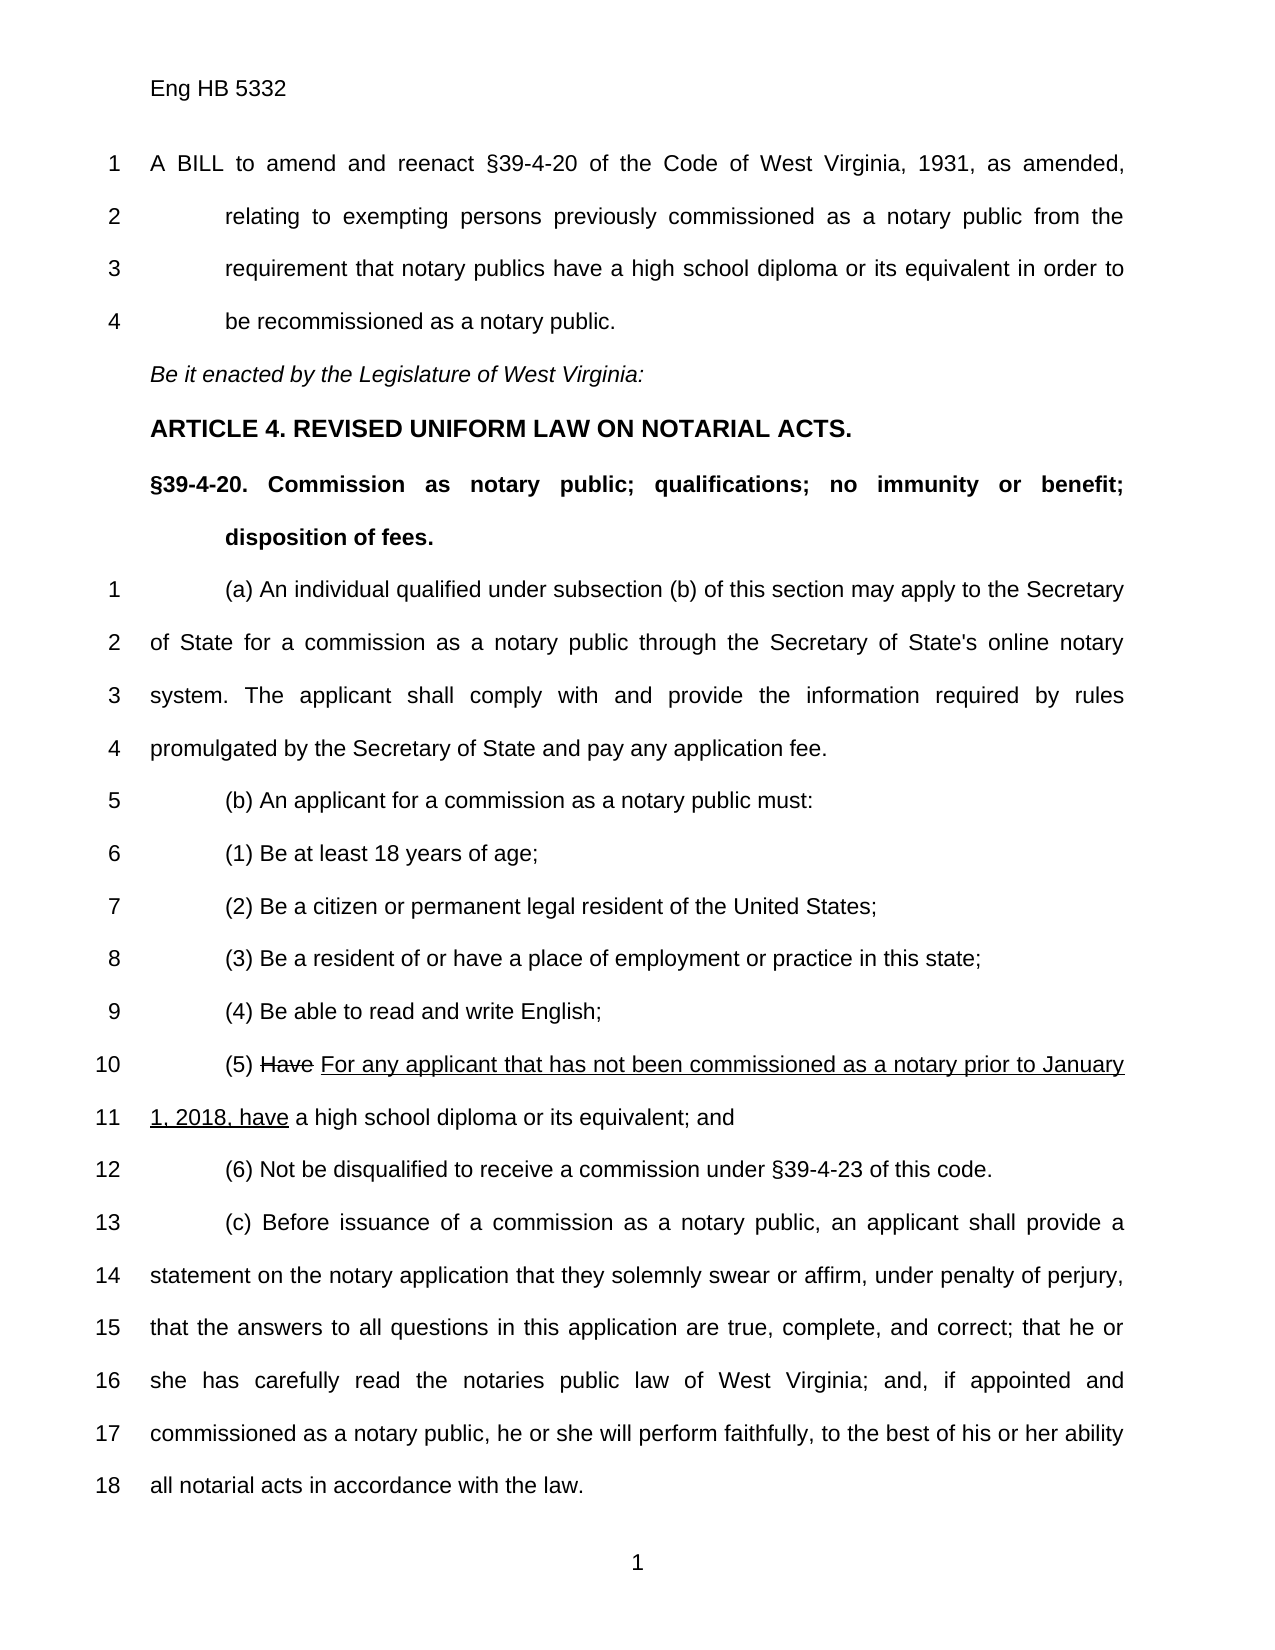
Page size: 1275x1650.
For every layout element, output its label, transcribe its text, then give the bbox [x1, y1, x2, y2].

subtitle ARTICLE 4. REVISED UNIFORM LAW ON NOTARIAL ACTS. [150, 413, 1125, 442]
text Be it enacted by the Legislature of West Virginia: [150, 361, 1125, 387]
subtitle §39-4-20. Commission as notary public; qualifications; no immunity or benefit; disposition of fees. [150, 471, 1125, 550]
text (5) Have For any applicant that has not been commissioned as a notary prior to January 1, 2018, have a high school diploma or its equivalent; and [150, 1051, 1125, 1130]
text (6) Not be disqualified to receive a commission under §39-4-23 of this code. [150, 1156, 1125, 1183]
text (4) Be able to read and write English; [150, 998, 1125, 1024]
text (b) An applicant for a commission as a notary public must: [150, 787, 1125, 814]
text (1) Be at least 18 years of age; [150, 840, 1125, 866]
text (2) Be a citizen or permanent legal resident of the United States; [150, 893, 1125, 919]
title A BILL to amend and reenact §39-4-20 of the Code of West Virginia, 1931, as amended, relating to exempting persons previously commissioned as a notary public from the requirement that notary publics have a high school diploma or its equivalent in order to be recommissioned as a notary public. [150, 150, 1125, 334]
text (a) An individual qualified under subsection (b) of this section may apply to the Secretary of State for a commission as a notary public through the Secretary of State's online notary system. The applicant shall comply with and provide the information required by rules promulgated by the Secretary of State and pay any application fee. [150, 576, 1125, 761]
text (3) Be a resident of or have a place of employment or practice in this state; [150, 945, 1125, 972]
text (c) Before issuance of a commission as a notary public, an applicant shall provide a statement on the notary application that they solemnly swear or affirm, under penalty of perjury, that the answers to all questions in this application are true, complete, and correct; that he or she has carefully read the notaries public law of West Virginia; and, if appointed and commissioned as a notary public, he or she will perform faithfully, to the best of his or her ability all notarial acts in accordance with the law. [150, 1209, 1125, 1499]
